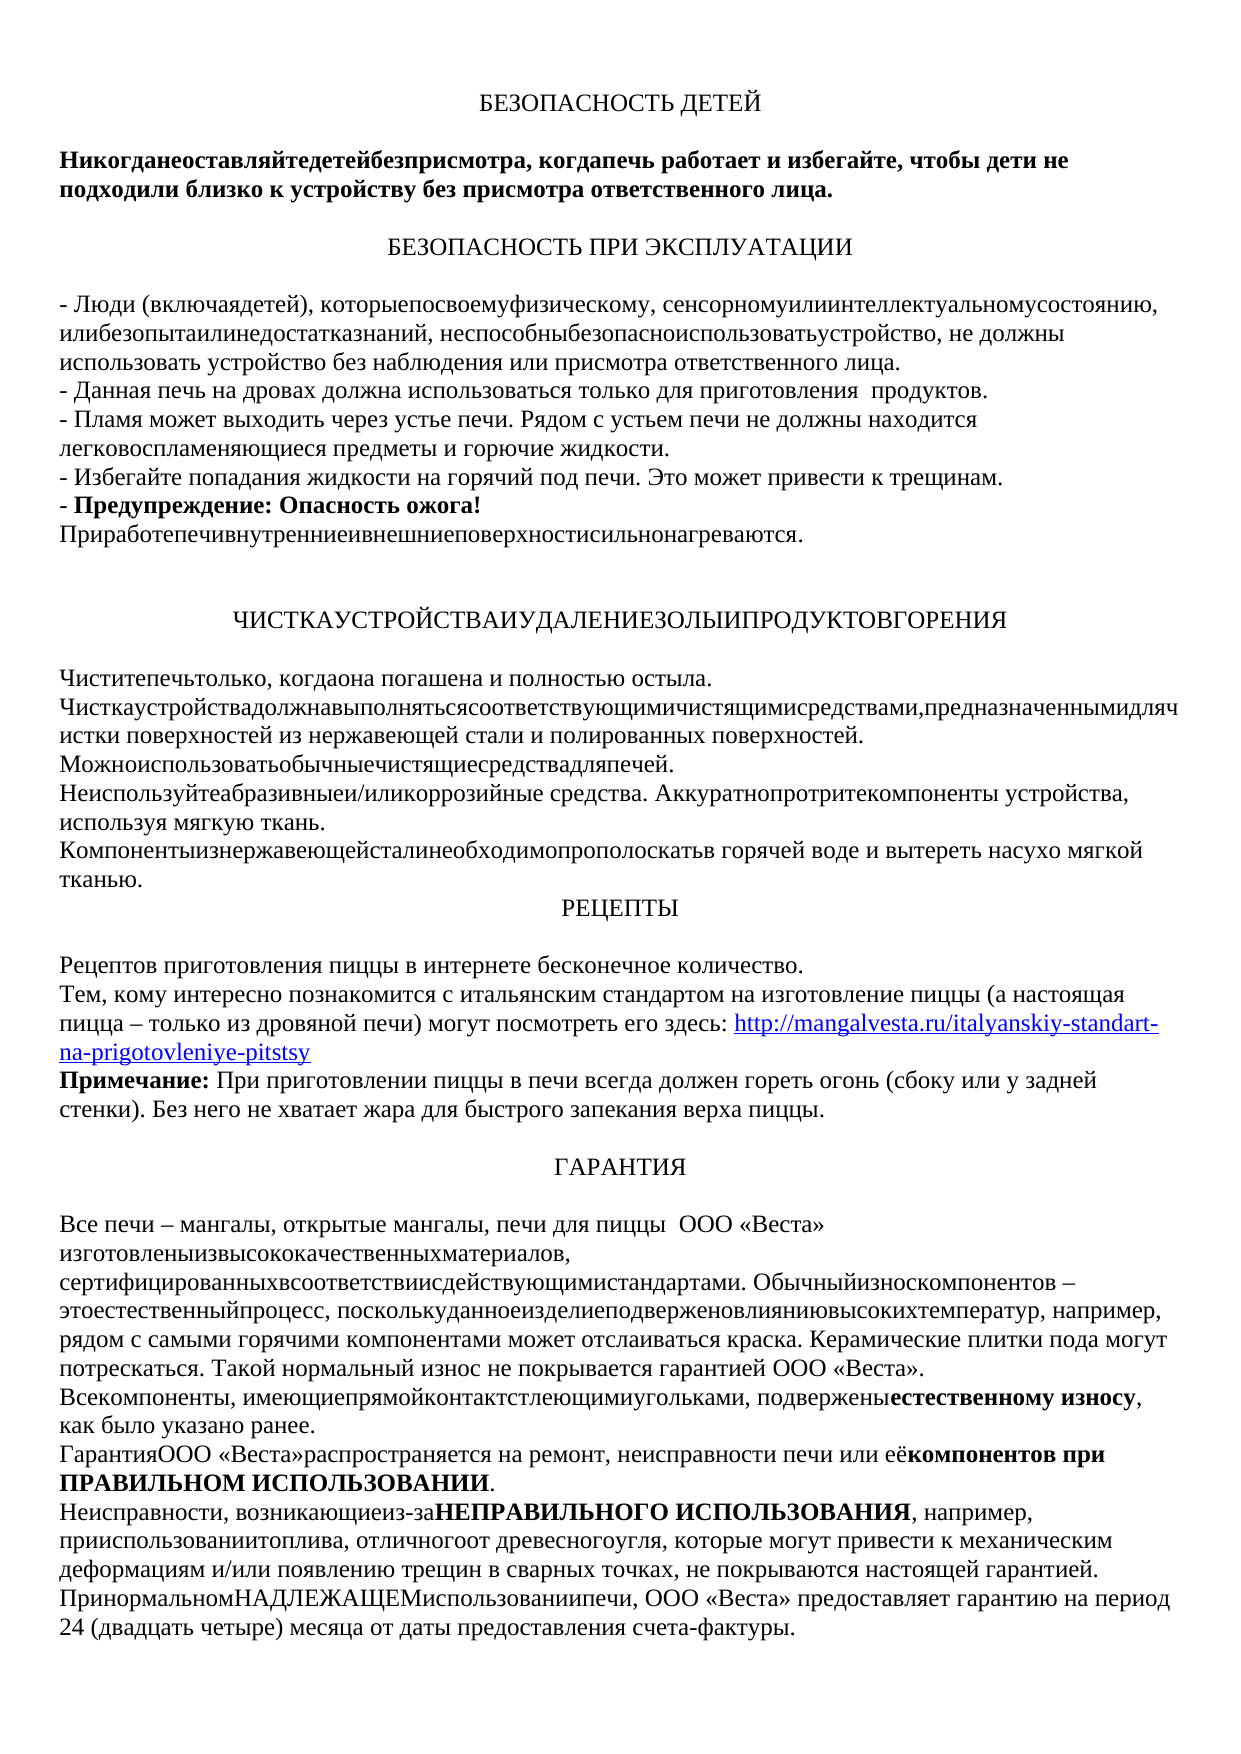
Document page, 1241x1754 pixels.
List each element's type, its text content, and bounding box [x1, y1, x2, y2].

text Неиспользуйтеабразивныеи/иликоррозийные средства. Аккуратнопротритекомпоненты устройства, используя мягкую ткань. [59, 778, 1181, 835]
text РЕЦЕПТЫ [59, 893, 1181, 922]
text Тем, кому интересно познакомится с итальянским стандартом на изготовление пиццы (а настоящая пицца – только из дровяной печи) могут посмотреть его здесь: http://mangalvesta.ru/italyanskiy-standart-na-prigotovleniye-pitstsy [59, 979, 1181, 1065]
text ПринормальномНАДЛЕЖАЩЕМиспользованиипечи, ООО «Веста» предоставляет гарантию на период 24 (двадцать четыре) месяца от даты предоставления счета-фактуры. [59, 1583, 1181, 1640]
text - Предупреждение: Опасность ожога! Приработепечивнутренниеивнешниеповерхностисильнонагреваются. [59, 490, 1181, 548]
text Все печи – мангалы, открытые мангалы, печи для пиццы ООО «Веста» изготовленыизвысококачественныхматериалов, сертифицированныхвсоответствиисдействующимистандартами. Обычныйизноскомпонентов – этоестественныйпроцесс, посколькуданноеизделиеподверженовлияниювысокихтемператур, например, рядом с самыми горячими компонентами может отслаиваться краска. Керамические плитки пода могут потрескаться. Такой нормальный износ не покрывается гарантией ООО «Веста». [59, 1209, 1181, 1382]
text - Пламя может выходить через устье печи. Рядом с устьем печи не должны находится легковоспламеняющиеся предметы и горючие жидкости. [59, 404, 1181, 462]
text ЧИСТКАУСТРОЙСТВАИУДАЛЕНИЕЗОЛЫИПРОДУКТОВГОРЕНИЯ [59, 605, 1181, 634]
text - Избегайте попадания жидкости на горячий под печи. Это может привести к трещинам. [59, 462, 1181, 490]
text - Данная печь на дровах должна использоваться только для приготовления продуктов. [59, 375, 1181, 404]
text Никогданеоставляйтедетейбезприсмотра, когдапечь работает и избегайте, чтобы дети не подходили близко к устройству без присмотра ответственного лица. [59, 145, 1181, 203]
text Примечание: При приготовлении пиццы в печи всегда должен гореть огонь (сбоку или у задней стенки). Без него не хватает жара для быстрого запекания верха пиццы. [59, 1065, 1181, 1123]
text Рецептов приготовления пиццы в интернете бесконечное количество. [59, 950, 1181, 979]
text Неисправности, возникающиеиз-заНЕПРАВИЛЬНОГО ИСПОЛЬЗОВАНИЯ, например, прииспользованиитоплива, отличногоот древесногоугля, которые могут привести к механическим деформациям и/или появлению трещин в сварных точках, не покрываются настоящей гарантией. [59, 1497, 1181, 1583]
text БЕЗОПАСНОСТЬ ДЕТЕЙ [59, 88, 1181, 117]
text Чиститепечьтолько, когдаона погашена и полностью остыла. [59, 663, 1181, 692]
text ГАРАНТИЯ [59, 1152, 1181, 1180]
text - Люди (включаядетей), которыепосвоемуфизическому, сенсорномуилиинтеллектуальномусостоянию, илибезопытаилинедостатказнаний, неспособныбезопасноиспользоватьустройство, не должны использовать устройство без наблюдения или присмотра ответственного лица. [59, 289, 1181, 375]
text Всекомпоненты, имеющиепрямойконтактстлеющимиугольками, подверженыестественному износу, как было указано ранее. [59, 1382, 1181, 1439]
text ГарантияООО «Веста»распространяется на ремонт, неисправности печи или еёкомпонентов при ПРАВИЛЬНОМ ИСПОЛЬЗОВАНИИ. [59, 1439, 1181, 1497]
text Чисткаустройствадолжнавыполнятьсясоответствующимичистящимисредствами,предназначеннымидлячистки поверхностей из нержавеющей стали и полированных поверхностей. Можноиспользоватьобычныечистящиесредствадляпечей. [59, 692, 1181, 778]
text Компонентыизнержавеющейсталинеобходимопрополоскатьв горячей воде и вытереть насухо мягкой тканью. [59, 835, 1181, 893]
text БЕЗОПАСНОСТЬ ПРИ ЭКСПЛУАТАЦИИ [59, 232, 1181, 260]
